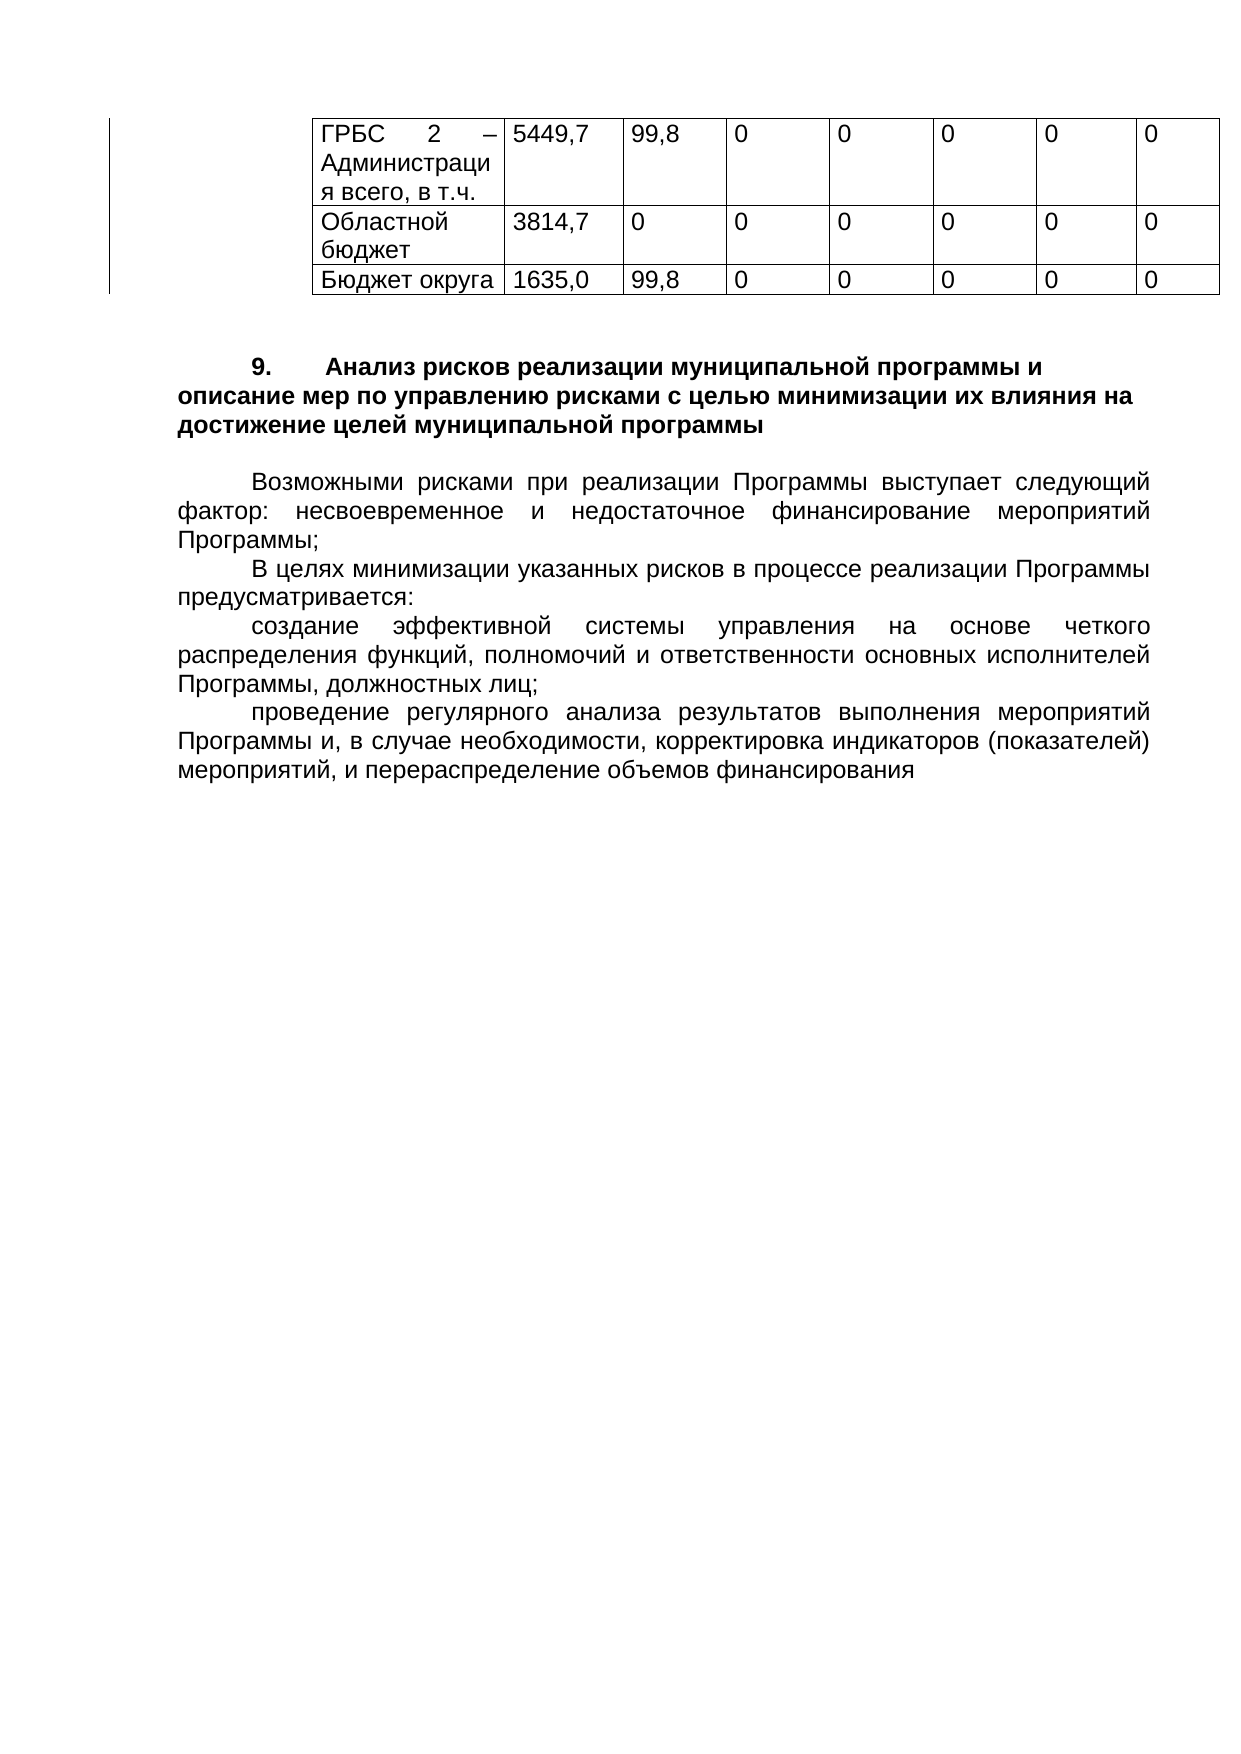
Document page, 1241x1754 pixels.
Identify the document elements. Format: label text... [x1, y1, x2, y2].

table_cell ГРБС 2 – Администрация всего, в т.ч. [313, 119, 504, 205]
table_cell 0 [727, 206, 829, 264]
table_cell 0 [934, 206, 1036, 264]
text В целях минимизации указанных рисков в процессе реализации Программы предусматривается: [177, 553, 1152, 611]
table_cell 5449,7 [505, 119, 623, 205]
table_cell Бюджет округа [313, 265, 504, 294]
table_cell 0 [727, 265, 829, 294]
table_cell 0 [1037, 206, 1136, 264]
text проведение регулярного анализа результатов выполнения мероприятий Программы и, в случае необходимости, корректировка индикаторов (показателей) мероприятий, и перераспределение объемов финансирования [177, 697, 1152, 783]
table_cell 0 [727, 119, 829, 205]
table_cell 99,8 [624, 119, 726, 205]
table_cell 0 [830, 206, 933, 264]
table_cell 0 [830, 265, 933, 294]
table_cell 0 [1137, 119, 1219, 205]
table_cell 0 [1137, 206, 1219, 264]
text создание эффективной системы управления на основе четкого распределения функций, полномочий и ответственности основных исполнителей Программы, должностных лиц; [177, 611, 1152, 697]
table_cell 0 [1137, 265, 1219, 294]
table_cell Областной бюджет [313, 206, 504, 264]
table_cell 0 [624, 206, 726, 264]
table_cell 1635,0 [505, 265, 623, 294]
table_cell 3814,7 [505, 206, 623, 264]
table_cell 0 [934, 265, 1036, 294]
table_cell 0 [830, 119, 933, 205]
table_cell 99,8 [624, 265, 726, 294]
list Анализ рисков реализации муниципальной программы и описание мер по управлению рисками с целью минимизации их влияния на достижение целей муниципальной программы [177, 352, 1152, 438]
table_cell 0 [1037, 119, 1136, 205]
table_cell 0 [934, 119, 1036, 205]
text Возможными рисками при реализации Программы выступает следующий фактор: несвоевременное и недостаточное финансирование мероприятий Программы; [177, 467, 1152, 553]
table_cell 0 [1037, 265, 1136, 294]
